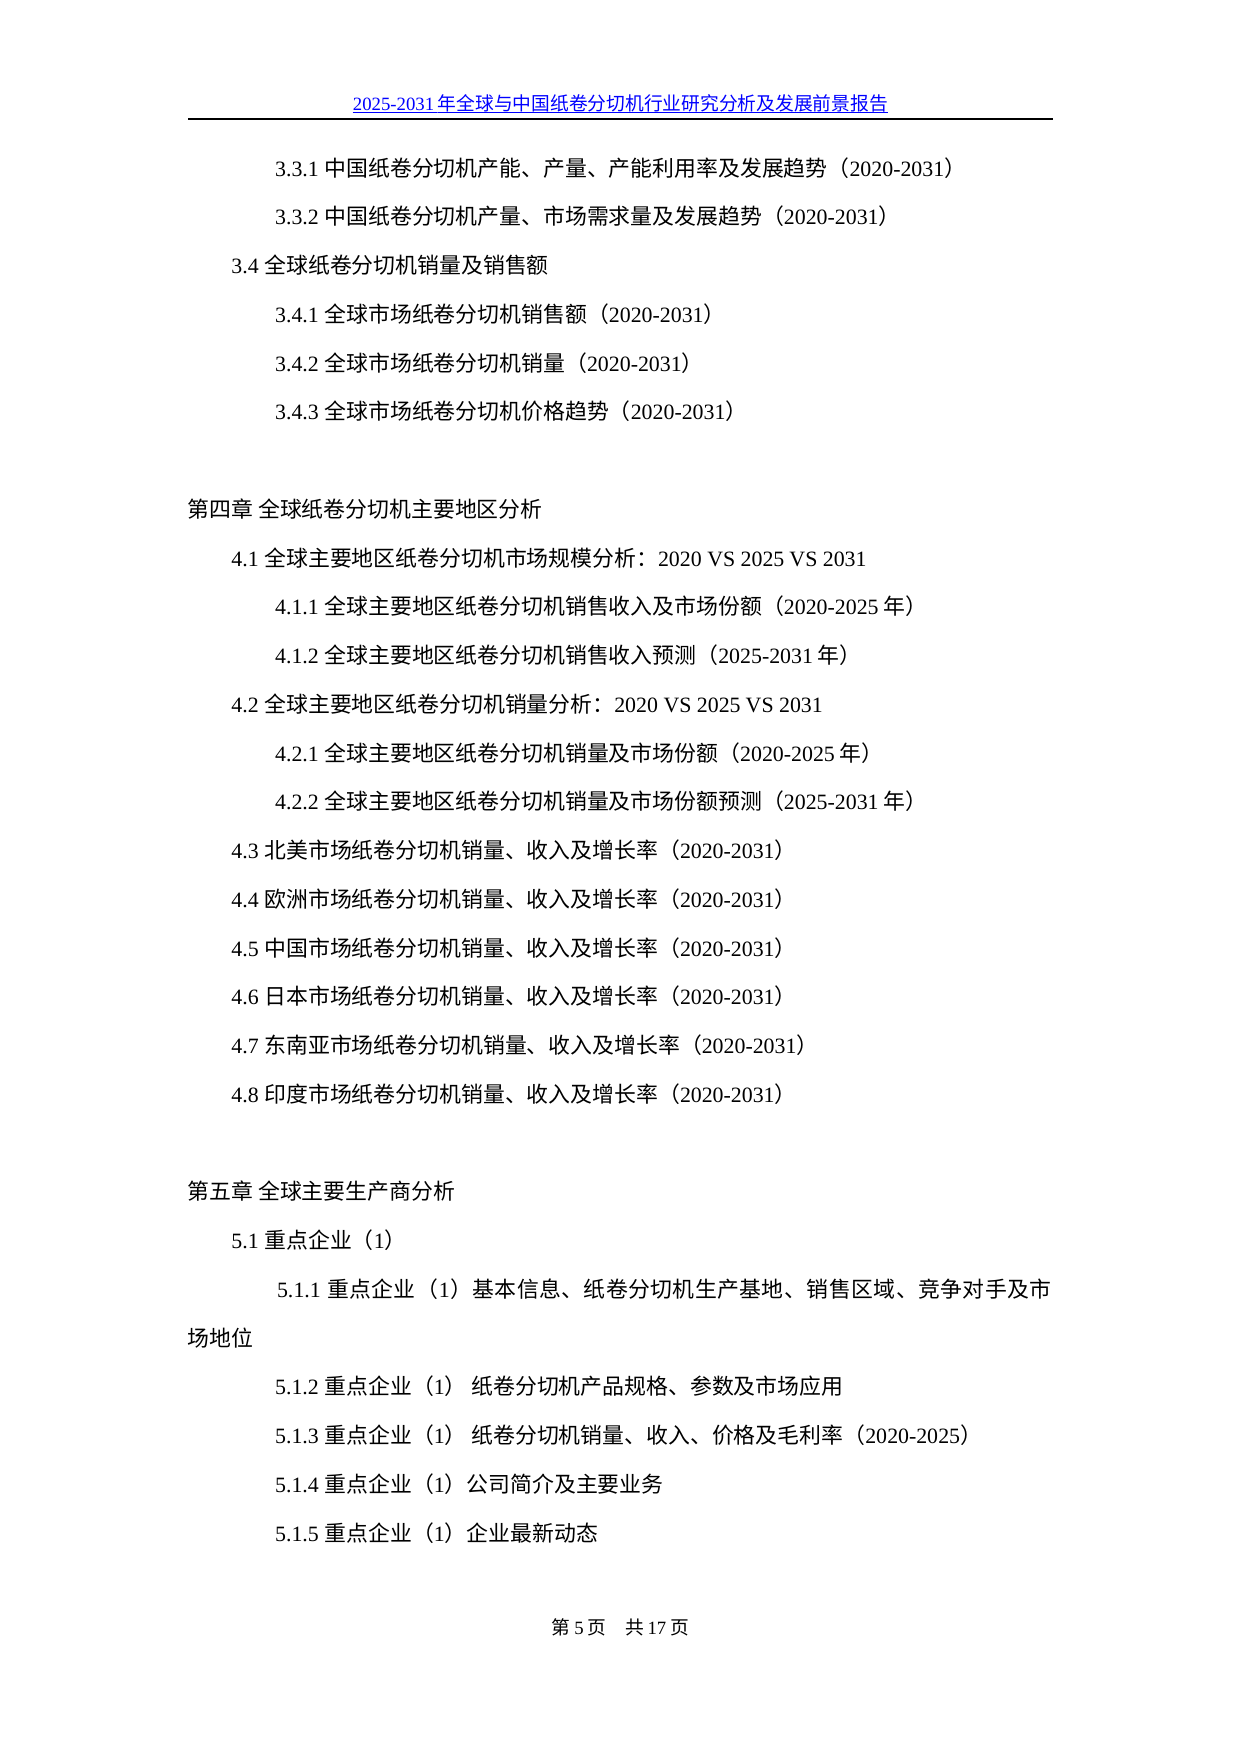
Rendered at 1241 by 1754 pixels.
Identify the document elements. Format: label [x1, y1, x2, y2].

text [187, 150, 1053, 1548]
